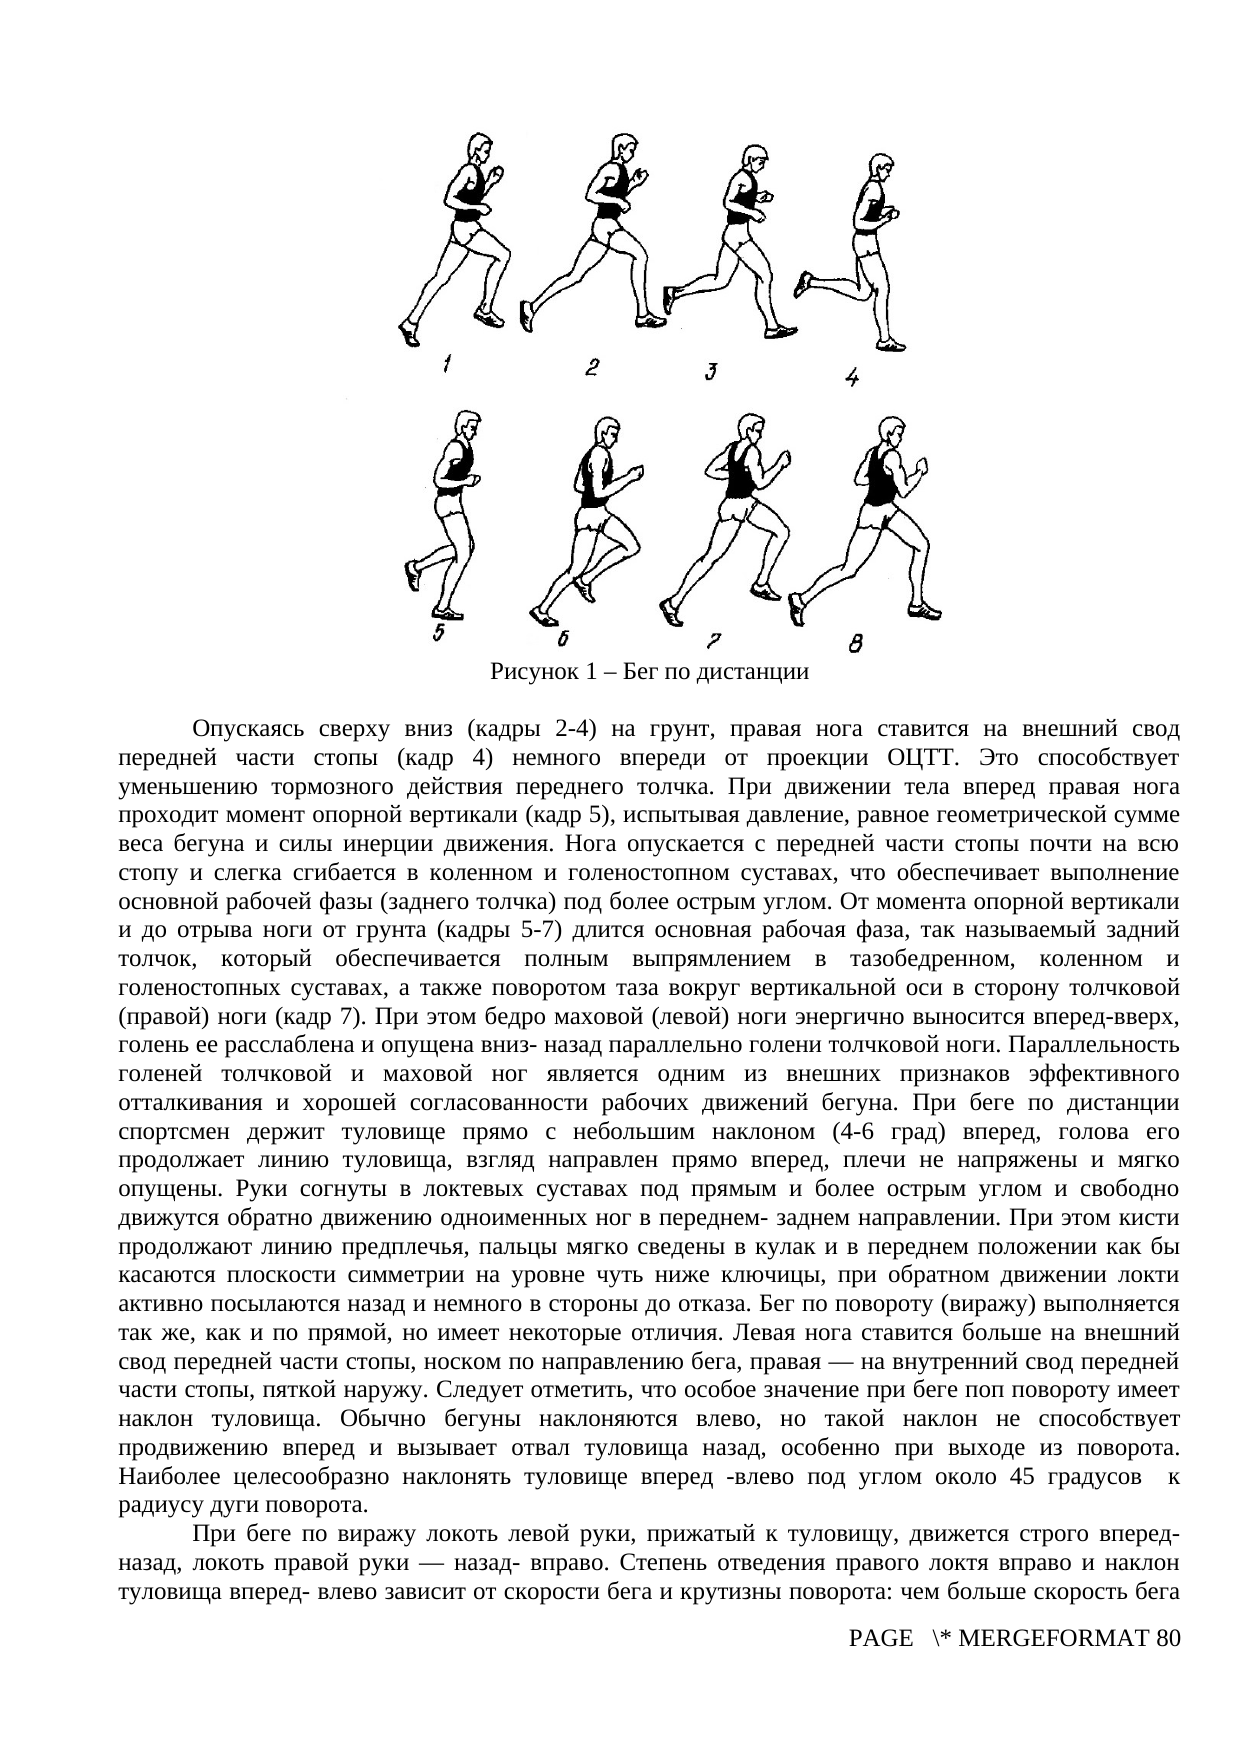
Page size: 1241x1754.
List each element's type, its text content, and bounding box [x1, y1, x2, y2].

text Рисунок 1 – Бег по дистанции [118, 656, 1181, 684]
picture [343, 118, 957, 656]
text Опускаясь сверху вниз (кадры 2-4) на грунт, правая нога ставится на внешний свод передней части стопы (кадр 4) немного впереди от проекции ОЦТТ. Это способствует уменьшению тормозного действия переднего толчка. При движении тела вперед правая нога проходит момент опорной вертикали (кадр 5), испытывая давление, равное геометрической сумме веса бегуна и силы инерции движения. Нога опускается с передней части стопы почти на всю стопу и слегка сгибается в коленном и голеностопном суставах, что обеспечивает выполнение основной рабочей фазы (заднего толчка) под более острым углом. От момента опорной вертикали и до отрыва ноги от грунта (кадры 5-7) длится основная рабочая фаза, так называемый задний толчок, который обеспечивается полным выпрямлением в тазобедренном, коленном и голеностопных суставах, а также поворотом таза вокруг вертикальной оси в сторону толчковой (правой) ноги (кадр 7). При этом бедро маховой (левой) ноги энергично выносится вперед-вверх, голень ее расслаблена и опущена вниз- назад параллельно голени толчковой ноги. Параллельность голеней толчковой и маховой ног является одним из внешних признаков эффективного отталкивания и хорошей согласованности рабочих движений бегуна. При беге по дистанции спортсмен держит туловище прямо с небольшим наклоном (4-6 град) вперед, голова его продолжает линию туловища, взгляд направлен прямо вперед, плечи не напряжены и мягко опущены. Руки согнуты в локтевых суставах под прямым и более острым углом и свободно движутся обратно движению одноименных ног в переднем- заднем направлении. При этом кисти продолжают линию предплечья, пальцы мягко сведены в кулак и в переднем положении как бы касаются плоскости симметрии на уровне чуть ниже ключицы, при обратном движении локти активно посылаются назад и немного в стороны до отказа. Бег по повороту (виражу) выполняется так же, как и по прямой, но имеет некоторые отличия. Левая нога ставится больше на внешний свод передней части стопы, носком по направлению бега, правая — на внутренний свод передней части стопы, пяткой наружу. Следует отметить, что особое значение при беге поп повороту имеет наклон туловища. Обычно бегуны наклоняются влево, но такой наклон не способствует продвижению вперед и вызывает отвал туловища назад, особенно при выходе из поворота. Наиболее целесообразно наклонять туловище вперед -влево под углом около 45 градусов к радиусу дуги поворота. [118, 713, 1181, 1518]
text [118, 1518, 1181, 1604]
